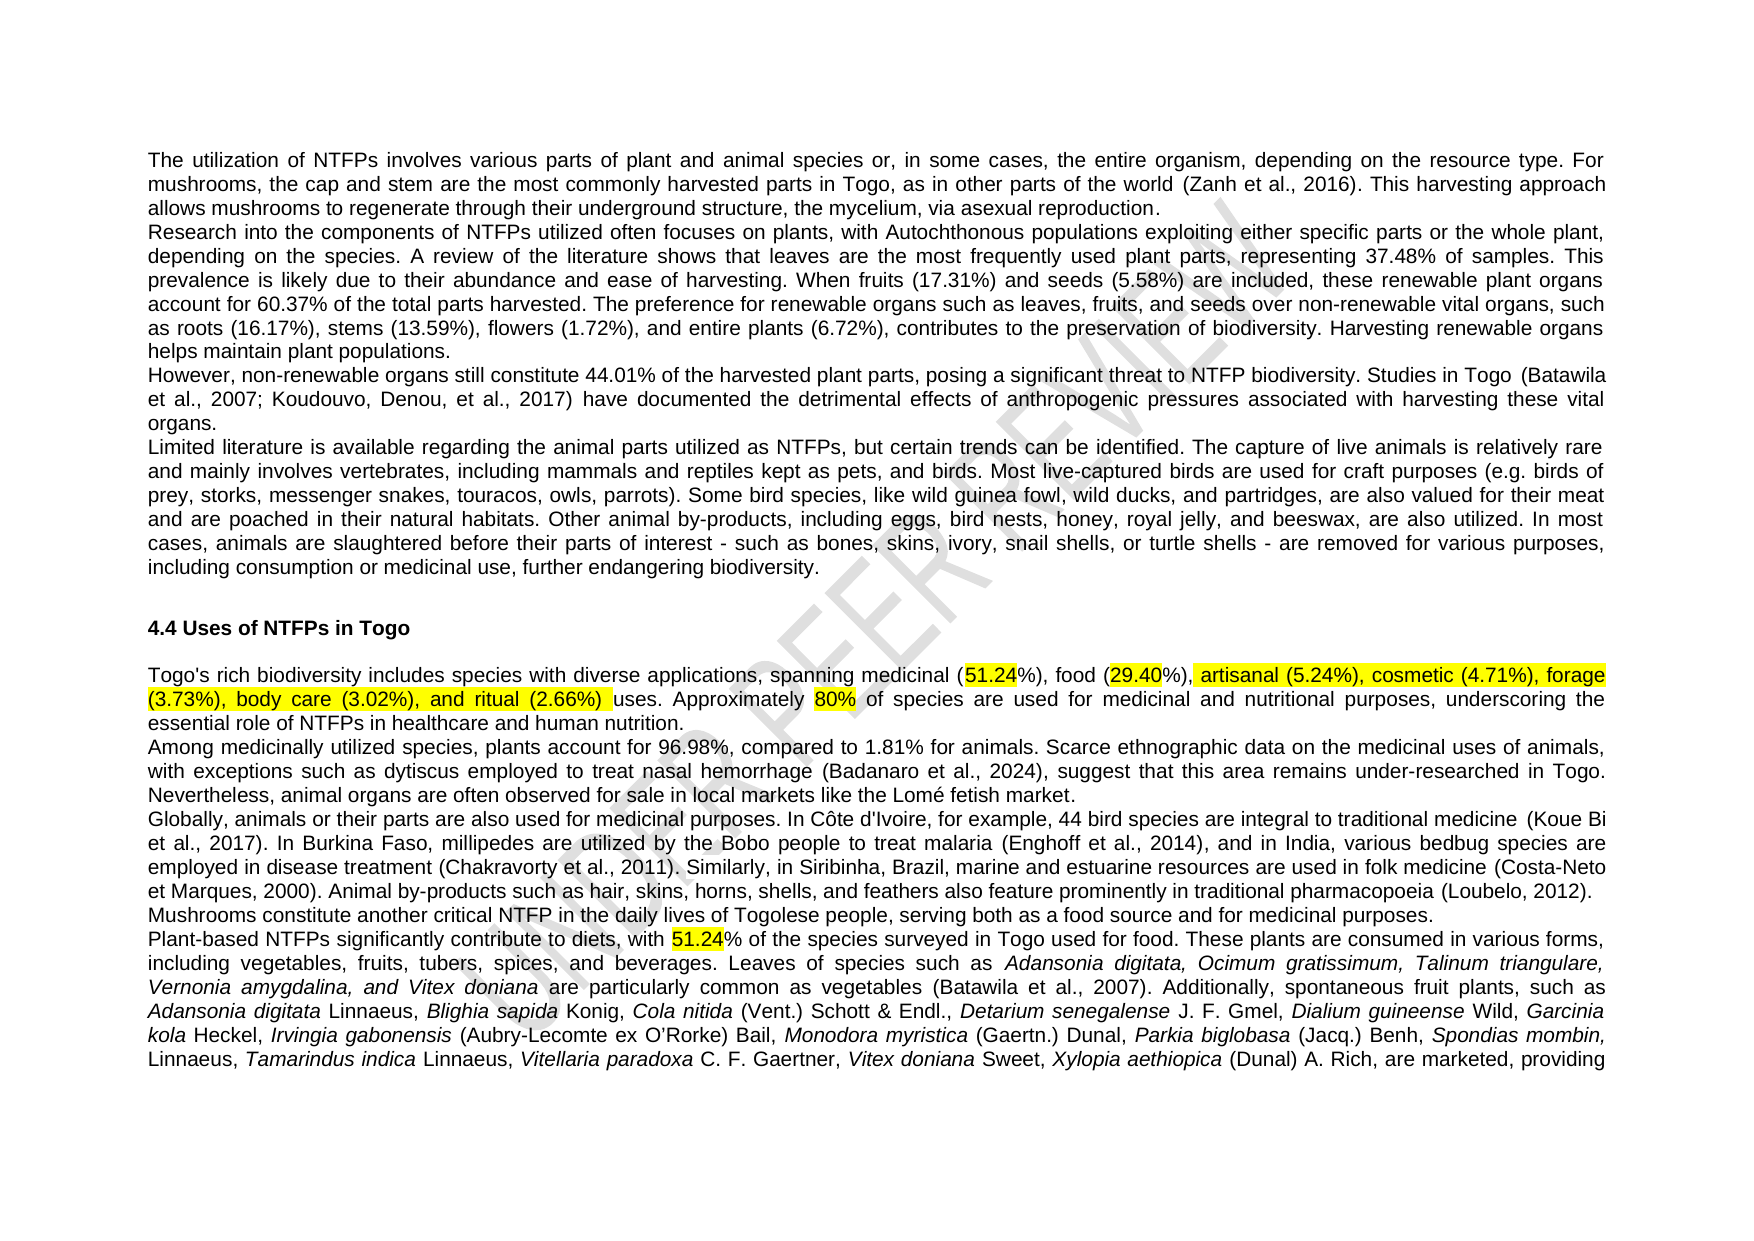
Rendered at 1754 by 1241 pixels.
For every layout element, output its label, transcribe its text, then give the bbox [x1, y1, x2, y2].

text Among medicinally utilized species, plants account for 96.98%, compared to 1.81% for animals. Scarce ethnographic data on the medicinal uses of animals, with exceptions such as dytiscus employed to treat nasal hemorrhage (Badanaro et al., 2024), suggest that this area remains under-researched in Togo. Nevertheless, animal organs are often observed for sale in local markets like the Lomé fetish market. [148, 735, 1606, 807]
text The utilization of NTFPs involves various parts of plant and animal species or, in some cases, the entire organism, depending on the resource type. For mushrooms, the cap and stem are the most commonly harvested parts in Togo, as in other parts of the world (Zanh et al., 2016). This harvesting approach allows mushrooms to regenerate through their underground structure, the mycelium, via asexual reproduction. [148, 148, 1606, 219]
text Togo's rich biodiversity includes species with diverse applications, spanning medicinal (51.24%), food (29.40%), artisanal (5.24%), cosmetic (4.71%), forage (3.73%), body care (3.02%), and ritual (2.66%) uses. Approximately 80% of species are used for medicinal and nutritional purposes, underscoring the essential role of NTFPs in healthcare and human nutrition. [148, 663, 1606, 735]
text Limited literature is available regarding the animal parts utilized as NTFPs, but certain trends can be identified. The capture of live animals is relatively rare and mainly involves vertebrates, including mammals and reptiles kept as pets, and birds. Most live-captured birds are used for craft purposes (e.g. birds of prey, storks, messenger snakes, touracos, owls, parrots). Some bird species, like wild guinea fowl, wild ducks, and partridges, are also valued for their meat and are poached in their natural habitats. Other animal by-products, including eggs, bird nests, honey, royal jelly, and beeswax, are also utilized. In most cases, animals are slaughtered before their parts of interest - such as bones, skins, ivory, snail shells, or turtle shells - are removed for various purposes, including consumption or medicinal use, further endangering biodiversity. [148, 435, 1606, 579]
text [148, 927, 1606, 1071]
text Mushrooms constitute another critical NTFP in the daily lives of Togolese people, serving both as a food source and for medicinal purposes. [256, 903, 1606, 927]
text Research into the components of NTFPs utilized often focuses on plants, with Autochthonous populations exploiting either specific parts or the whole plant, depending on the species. A review of the literature shows that leaves are the most frequently used plant parts, representing 37.48% of samples. This prevalence is likely due to their abundance and ease of harvesting. When fruits (17.31%) and seeds (5.58%) are included, these renewable plant organs account for 60.37% of the total parts harvested. The preference for renewable organs such as leaves, fruits, and seeds over non-renewable vital organs, such as roots (16.17%), stems (13.59%), flowers (1.72%), and entire plants (6.72%), contributes to the preservation of biodiversity. Harvesting renewable organs helps maintain plant populations. [148, 219, 1606, 363]
text 4.4 Uses of NTFPs in Togo [148, 615, 1606, 639]
text However, non-renewable organs still constitute 44.01% of the harvested plant parts, posing a significant threat to NTFP biodiversity. Studies in Togo (Batawila et al., 2007; Koudouvo, Denou, et al., 2017) have documented the detrimental effects of anthropogenic pressures associated with harvesting these vital organs. [148, 363, 1606, 435]
text Globally, animals or their parts are also used for medicinal purposes. In Côte d'Ivoire, for example, 44 bird species are integral to traditional medicine (Koue Bi et al., 2017). In Burkina Faso, millipedes are utilized by the Bobo people to treat malaria (Enghoff et al., 2014), and in India, various bedbug species are employed in disease treatment (Chakravorty et al., 2011). Similarly, in Siribinha, Brazil, marine and estuarine resources are used in folk medicine (Costa-Neto et Marques, 2000). Animal by-products such as hair, skins, horns, shells, and feathers also feature prominently in traditional pharmacopoeia (Loubelo, 2012). [148, 807, 1606, 903]
